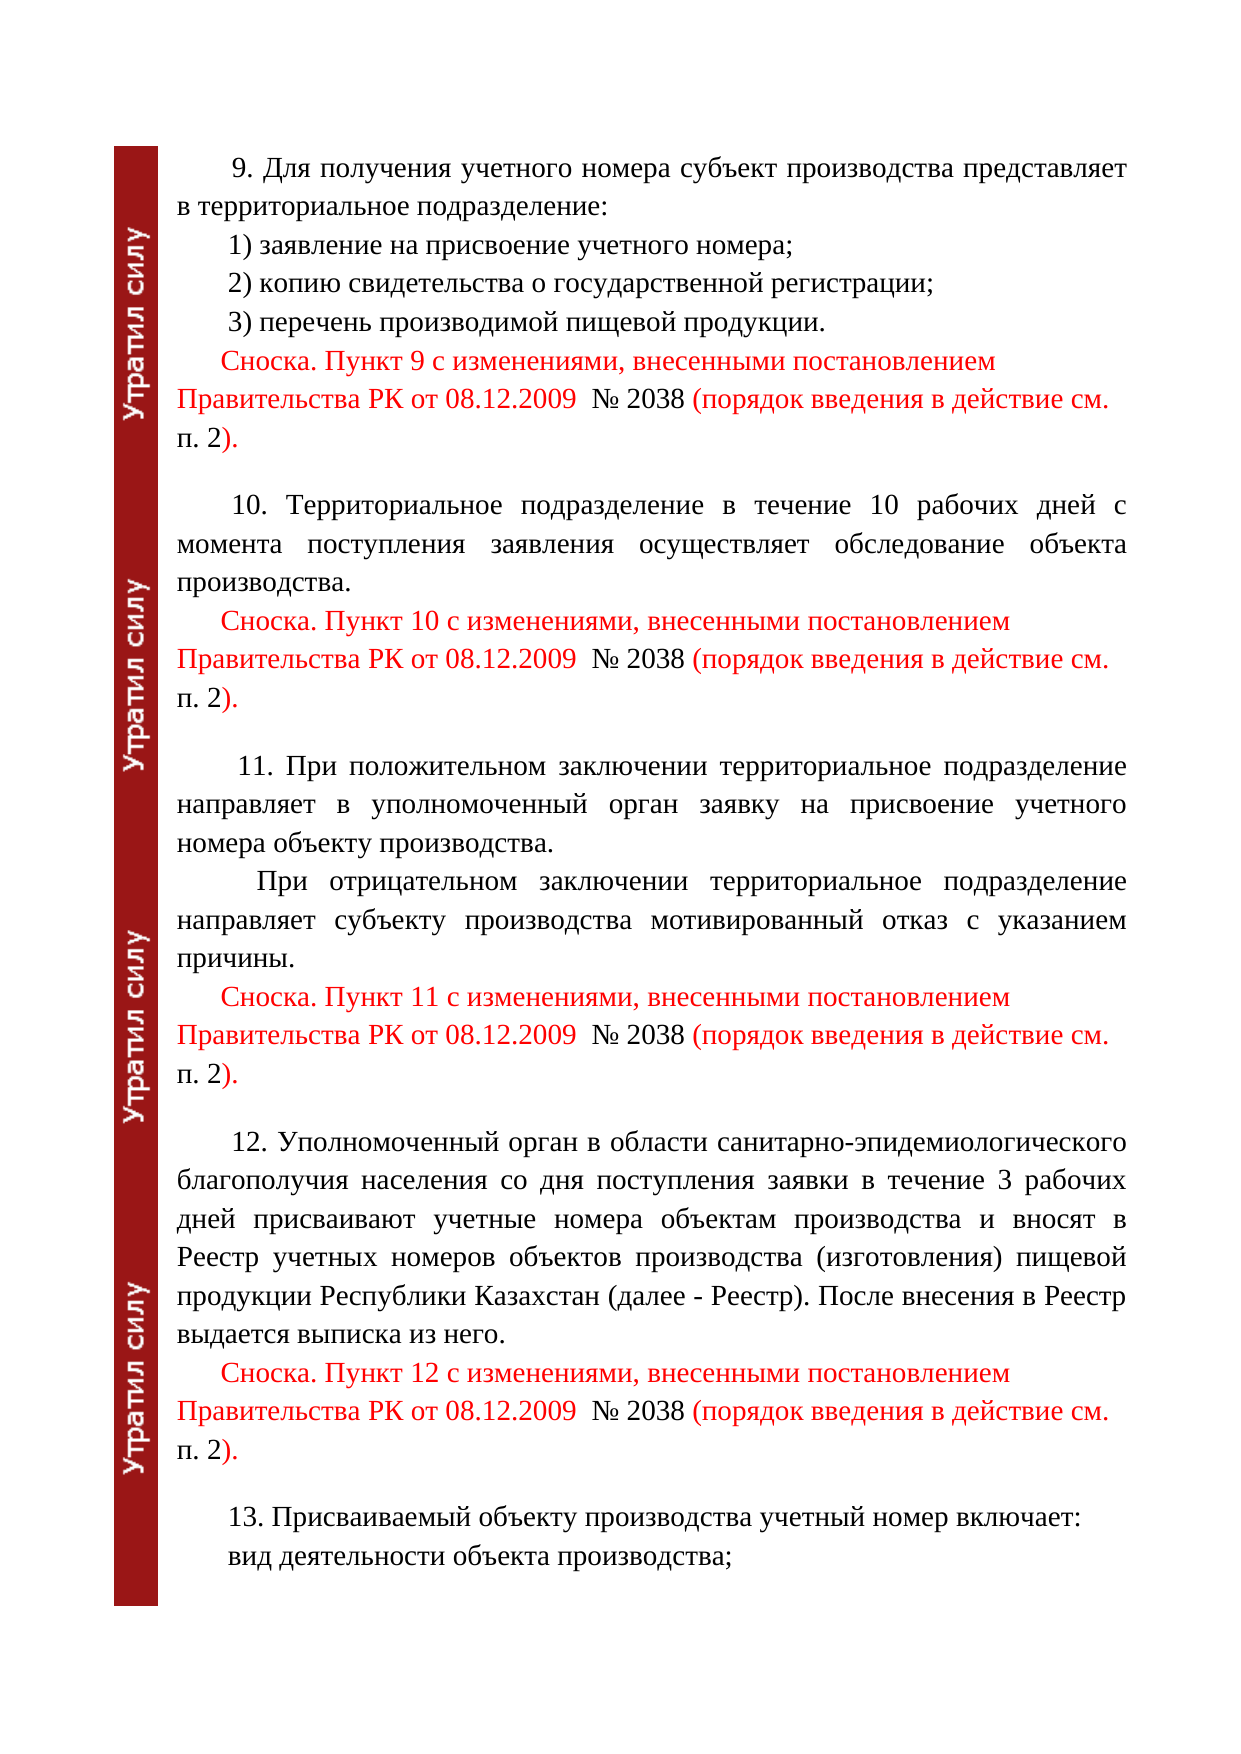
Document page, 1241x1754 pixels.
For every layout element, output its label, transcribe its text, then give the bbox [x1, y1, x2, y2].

text 1) заявление на присвоение учетного номера; [112, 227, 1128, 261]
picture [114, 1120, 158, 1124]
picture [114, 1572, 158, 1606]
picture [114, 1533, 158, 1538]
picture [114, 744, 158, 748]
text Сноска. Пункт 9 с изменениями, внесенными постановлением Правительства РК от 08.12.2009 № 2038 (порядок введения в действие см. п. 2). [112, 343, 1128, 483]
picture [114, 483, 158, 487]
picture [114, 299, 158, 304]
text вид деятельности объекта производства; [112, 1538, 1128, 1572]
picture [114, 146, 158, 150]
text Сноска. Пункт 12 с изменениями, внесенными постановлением Правительства РК от 08.12.2009 № 2038 (порядок введения в действие см. п. 2). [112, 1355, 1128, 1496]
text При отрицательном заключении территориальное подразделение направляет субъекту производства мотивированный отказ с указанием причины. [112, 863, 1128, 974]
text 3) перечень производимой пищевой продукции. [112, 304, 1128, 338]
picture [114, 598, 158, 603]
picture [114, 974, 158, 979]
text 12. Уполномоченный орган в области санитарно-эпидемиологического благополучия населения со дня поступления заявки в течение 3 рабочих дней присваивают учетные номера объектам производства и вносят в Реестр учетных номеров объектов производства (изготовления) пищевой продукции Республики Казахстан (далее - Реестр). После внесения в Реестр выдается выписка из него. [112, 1124, 1128, 1350]
text 13. Присваиваемый объекту производства учетный номер включает: [112, 1499, 1128, 1533]
picture [114, 1350, 158, 1355]
text 2) копию свидетельства о государственной регистрации; [112, 266, 1128, 299]
picture [114, 261, 158, 266]
text 9. Для получения учетного номера субъект производства представляет в территориальное подразделение: [112, 150, 1128, 222]
text Сноска. Пункт 11 с изменениями, внесенными постановлением Правительства РК от 08.12.2009 № 2038 (порядок введения в действие см. п. 2). [112, 979, 1128, 1120]
picture [114, 222, 158, 227]
picture [114, 858, 158, 863]
text 10. Территориальное подразделение в течение 10 рабочих дней с момента поступления заявления осуществляет обследование объекта производства. [112, 487, 1128, 598]
text Сноска. Пункт 10 с изменениями, внесенными постановлением Правительства РК от 08.12.2009 № 2038 (порядок введения в действие см. п. 2). [112, 603, 1128, 744]
picture [114, 338, 158, 343]
text 11. При положительном заключении территориальное подразделение направляет в уполномоченный орган заявку на присвоение учетного номера объекту производства. [112, 748, 1128, 858]
